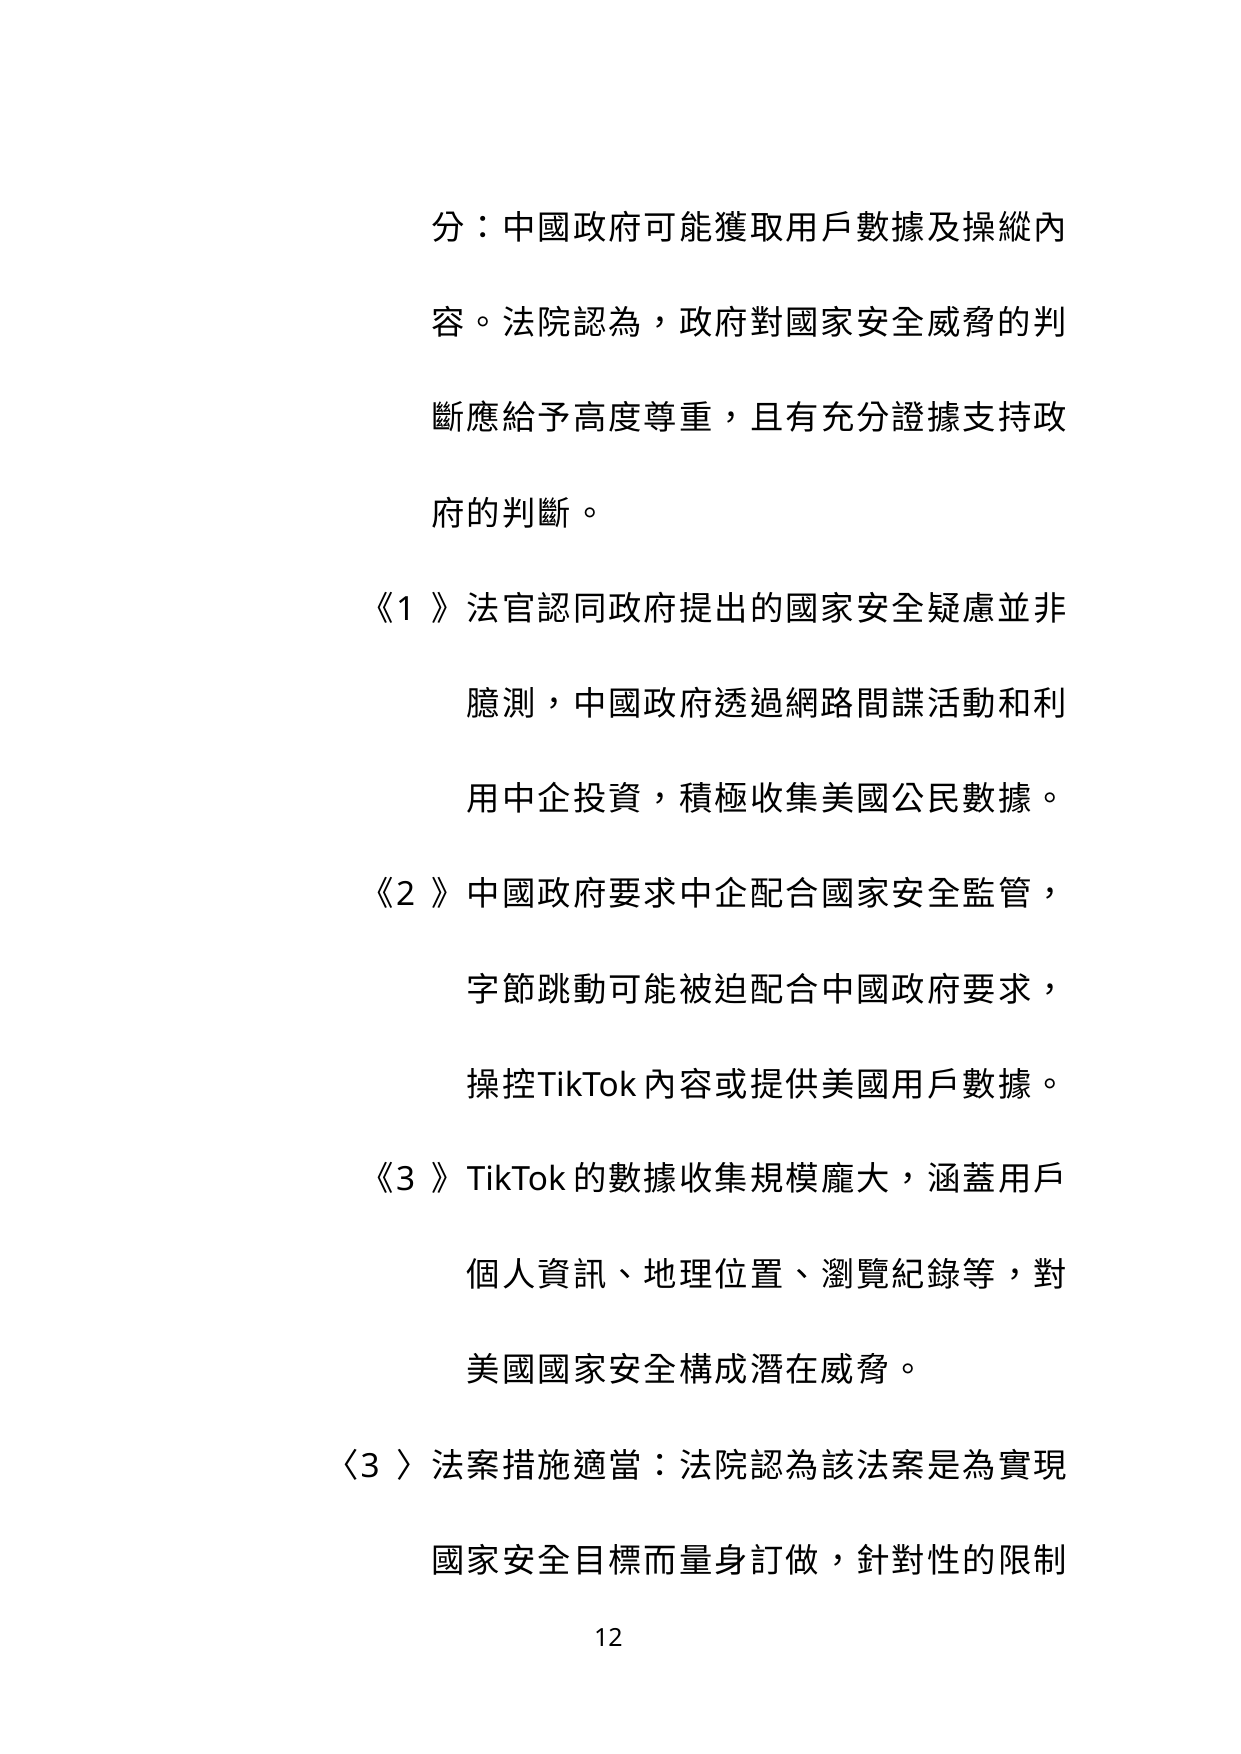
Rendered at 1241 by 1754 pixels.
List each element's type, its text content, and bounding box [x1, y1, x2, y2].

subtitle 聯邦法院認可政府提出的國家安全理由充分：中國政府可能獲取用戶數據及操縱內容。法院認為，政府對國家安全威脅的判斷應給予高度尊重，且有充分證據支持政府的判斷。 [307, 177, 1069, 558]
subtitle 中國政府要求中企配合國家安全監管，字節跳動可能被迫配合中國政府要求，操控TikTok內容或提供美國用戶數據。 [343, 844, 1069, 1129]
subtitle TikTok的數據收集規模龐大，涵蓋用戶個人資訊、地理位置、瀏覽紀錄等，對美國國家安全構成潛在威脅。 [343, 1129, 1069, 1415]
subtitle 法官認同政府提出的國家安全疑慮並非臆測，中國政府透過網路間諜活動和利用中企投資，積極收集美國公民數據。 [343, 558, 1069, 844]
subtitle 法案措施適當：法院認為該法案是為實現國家安全目標而量身訂做，針對性的限制了外國對手對重要傳播媒介的控制，並提供了剝離豁免的選項。 [307, 1415, 1069, 1605]
